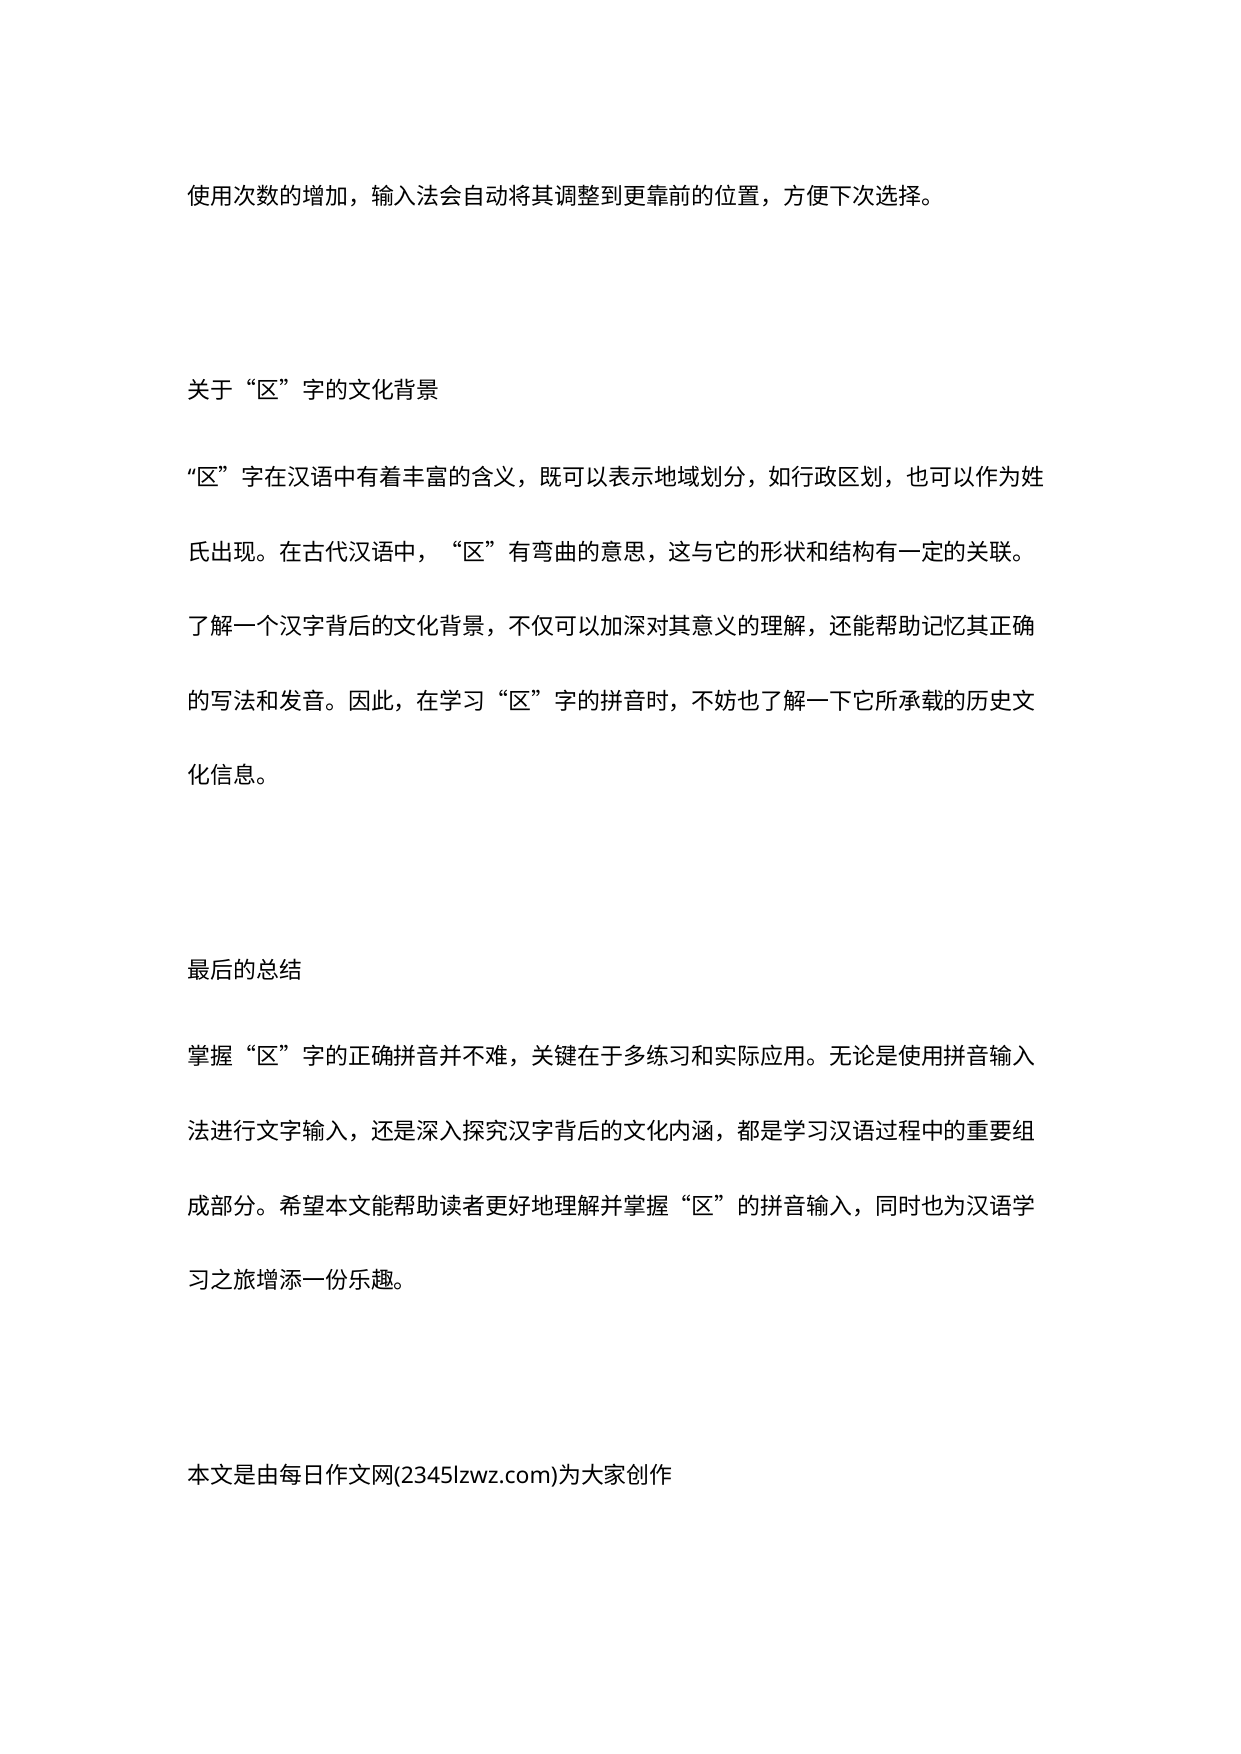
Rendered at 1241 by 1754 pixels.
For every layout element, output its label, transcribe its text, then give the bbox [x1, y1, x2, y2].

text 掌握“区”字的正确拼音并不难，关键在于多练习和实际应用。无论是使用拼音输入法进行文字输入，还是深入探究汉字背后的文化内涵，都是学习汉语过程中的重要组成部分。希望本文能帮助读者更好地理解并掌握“区”的拼音输入，同时也为汉语学习之旅增添一份乐趣。 [187, 1022, 1053, 1311]
text 关于“区”字的文化背景 [187, 356, 1053, 421]
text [187, 162, 1053, 227]
text 本文是由每日作文网(2345lzwz.com)为大家创作 [187, 1441, 1053, 1506]
text “区”字在汉语中有着丰富的含义，既可以表示地域划分，如行政区划，也可以作为姓氏出现。在古代汉语中，“区”有弯曲的意思，这与它的形状和结构有一定的关联。了解一个汉字背后的文化背景，不仅可以加深对其意义的理解，还能帮助记忆其正确的写法和发音。因此，在学习“区”字的拼音时，不妨也了解一下它所承载的历史文化信息。 [187, 443, 1053, 807]
text 最后的总结 [187, 936, 1053, 1001]
